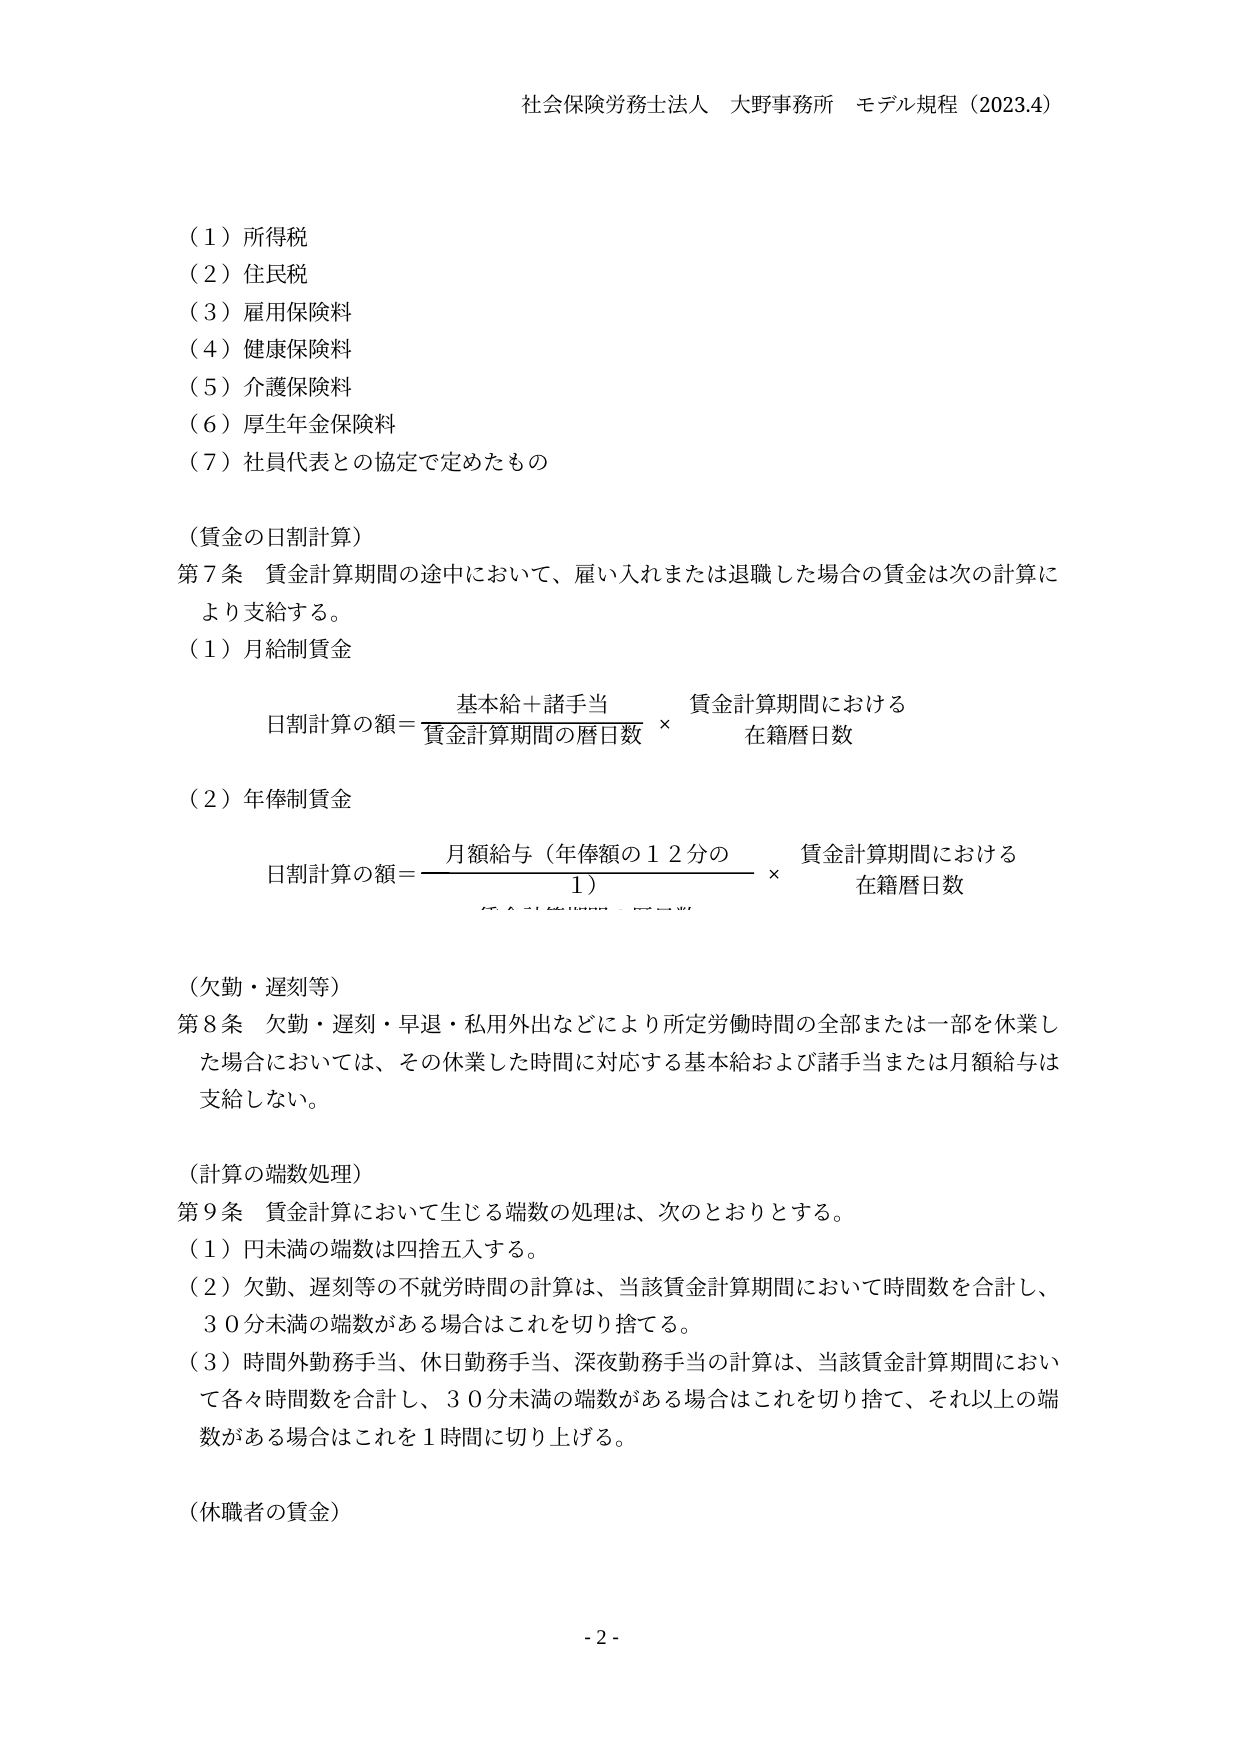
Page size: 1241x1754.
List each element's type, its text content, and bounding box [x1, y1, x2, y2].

text （２）住民税 [177, 254, 1063, 292]
text （計算の端数処理） [177, 1154, 1063, 1192]
text （１）円未満の端数は四捨五入する。 [177, 1229, 1063, 1267]
text 第９条 賃金計算において生じる端数の処理は、次のとおりとする。 [177, 1192, 1063, 1229]
text 日割計算の額＝ × [177, 854, 1063, 892]
text （５）介護保険料 [177, 367, 1063, 404]
text （２）欠勤、遅刻等の不就労時間の計算は、当該賃金計算期間において時間数を合計し、３０分未満の端数がある場合はこれを切り捨てる。 [177, 1267, 1063, 1342]
text （７）社員代表との協定で定めたもの [177, 442, 1063, 479]
text （欠勤・遅刻等） [177, 967, 1063, 1004]
text （１）月給制賃金 [177, 629, 1063, 667]
text （４）健康保険料 [177, 329, 1063, 367]
text （２）年俸制賃金 [177, 779, 1063, 817]
text （３）雇用保険料 [177, 292, 1063, 329]
text （賃金の日割計算） [177, 517, 1063, 554]
text （１）所得税 [177, 217, 1063, 254]
text （３）時間外勤務手当、休日勤務手当、深夜勤務手当の計算は、当該賃金計算期間において各々時間数を合計し、３０分未満の端数がある場合はこれを切り捨て、それ以上の端数がある場合はこれを１時間に切り上げる。 [177, 1342, 1063, 1454]
text 第８条 欠勤・遅刻・早退・私用外出などにより所定労働時間の全部または一部を休業した場合においては、その休業した時間に対応する基本給および諸手当または月額給与は支給しない。 [177, 1004, 1063, 1117]
text 日割計算の額＝ × [177, 704, 1063, 742]
text （休職者の賃金） [177, 1492, 1063, 1529]
text 第７条 賃金計算期間の途中において、雇い入れまたは退職した場合の賃金は次の計算により支給する。 [177, 554, 1063, 629]
text （６）厚生年金保険料 [177, 404, 1063, 442]
